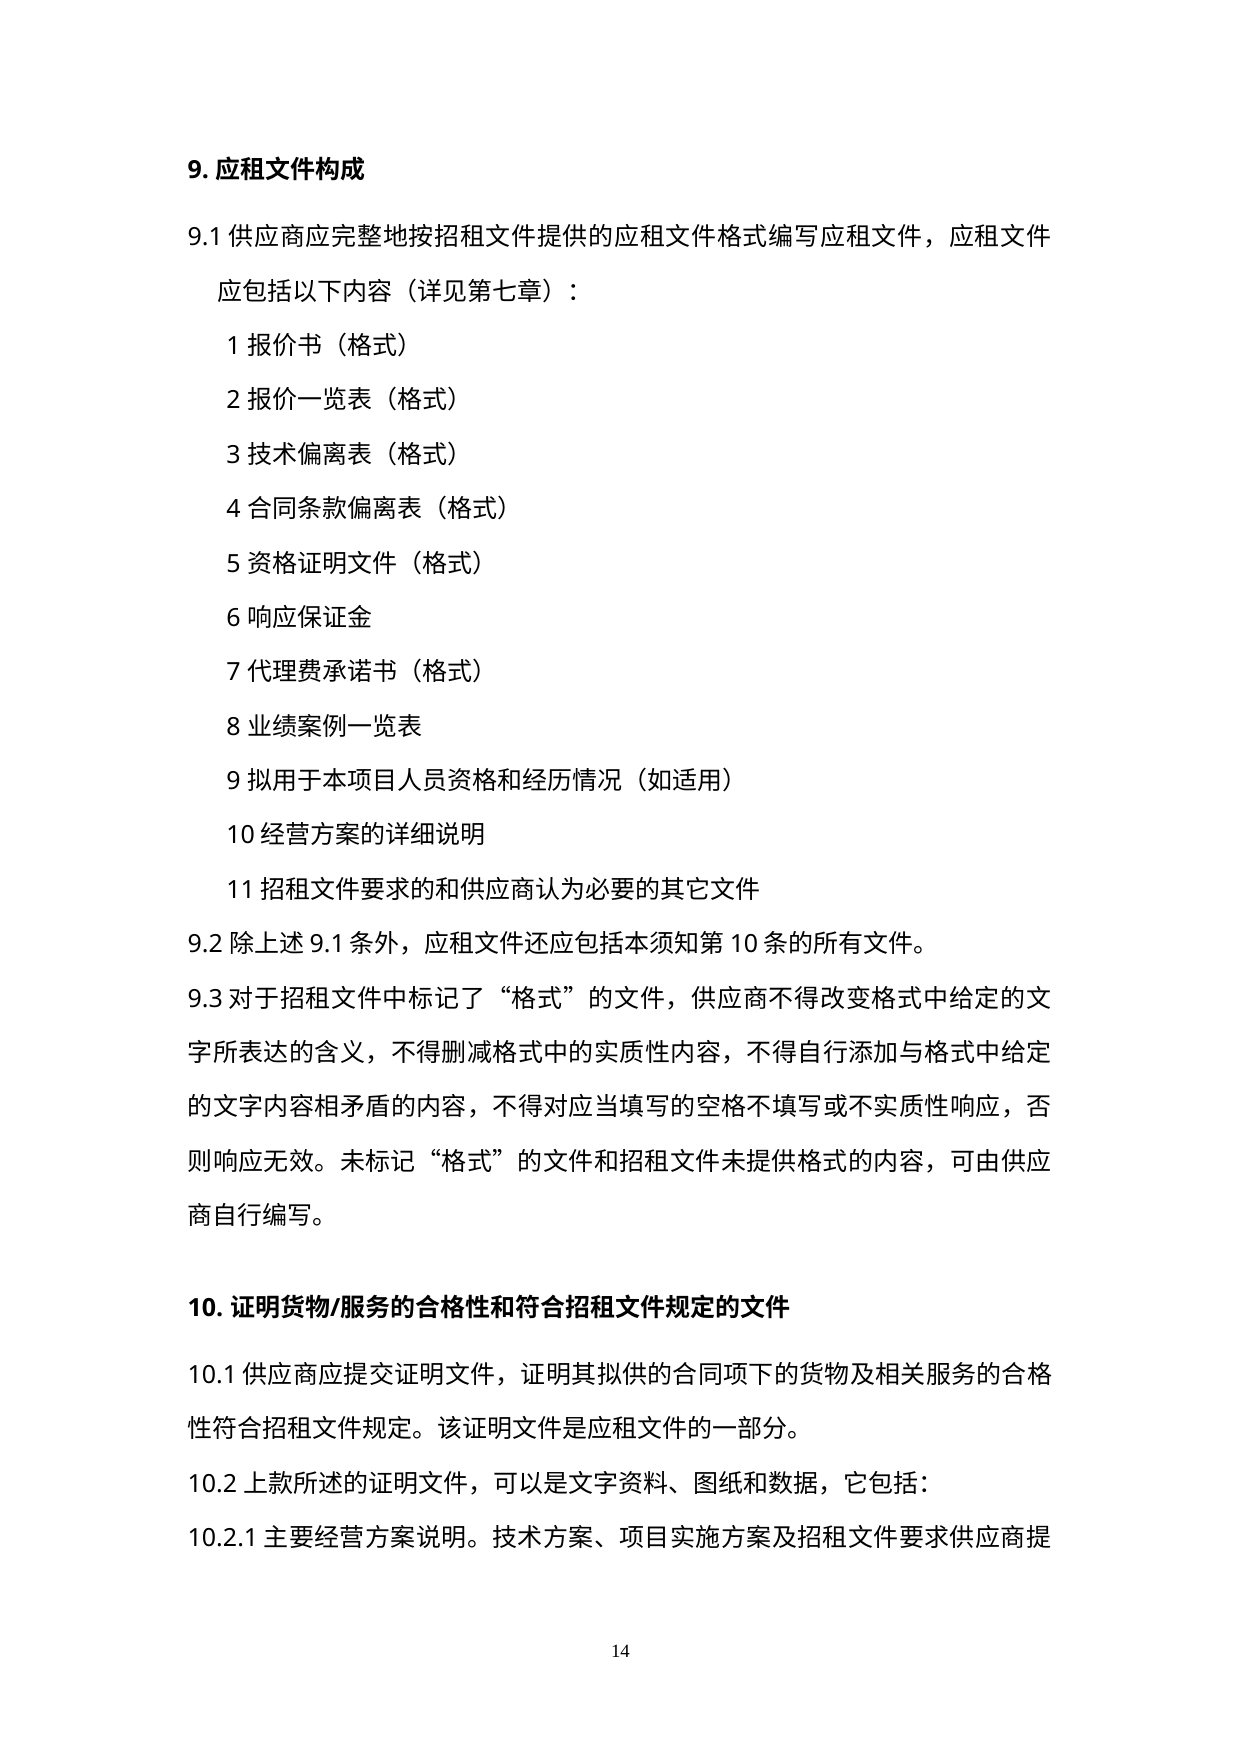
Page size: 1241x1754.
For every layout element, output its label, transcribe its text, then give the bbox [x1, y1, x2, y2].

text 10.1供应商应提交证明文件，证明其拟供的合同项下的货物及相关服务的合格性符合招租文件规定。该证明文件是应租文件的一部分。 [187, 1354, 1053, 1445]
text 11招租文件要求的和供应商认为必要的其它文件 [226, 869, 1053, 906]
subtitle 9. 应租文件构成 [187, 150, 1053, 186]
text 7 代理费承诺书（格式） [226, 652, 1053, 688]
text 3 技术偏离表（格式） [226, 434, 1053, 471]
subtitle 10. 证明货物/服务的合格性和符合招租文件规定的文件 [187, 1287, 1053, 1324]
text 4 合同条款偏离表（格式） [226, 489, 1053, 525]
text 9 拟用于本项目人员资格和经历情况（如适用） [226, 761, 1053, 797]
text 10.2 上款所述的证明文件，可以是文字资料、图纸和数据，它包括： [187, 1463, 1053, 1499]
text 9.3对于招租文件中标记了“格式”的文件，供应商不得改变格式中给定的文字所表达的含义，不得删减格式中的实质性内容，不得自行添加与格式中给定的文字内容相矛盾的内容，不得对应当填写的空格不填写或不实质性响应，否则响应无效。未标记“格式”的文件和招租文件未提供格式的内容，可由供应商自行编写。 [187, 978, 1053, 1232]
text 9.1供应商应完整地按招租文件提供的应租文件格式编写应租文件，应租文件应包括以下内容（详见第七章）： [187, 217, 1053, 307]
text 2 报价一览表（格式） [226, 380, 1053, 416]
text 6 响应保证金 [226, 597, 1053, 634]
text 5 资格证明文件（格式） [226, 543, 1053, 579]
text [187, 1517, 1053, 1554]
text 9.2 除上述9.1条外，应租文件还应包括本须知第10条的所有文件。 [187, 924, 1053, 960]
text 8 业绩案例一览表 [226, 706, 1053, 742]
text 10经营方案的详细说明 [226, 815, 1053, 851]
text 1 报价书（格式） [226, 326, 1053, 362]
